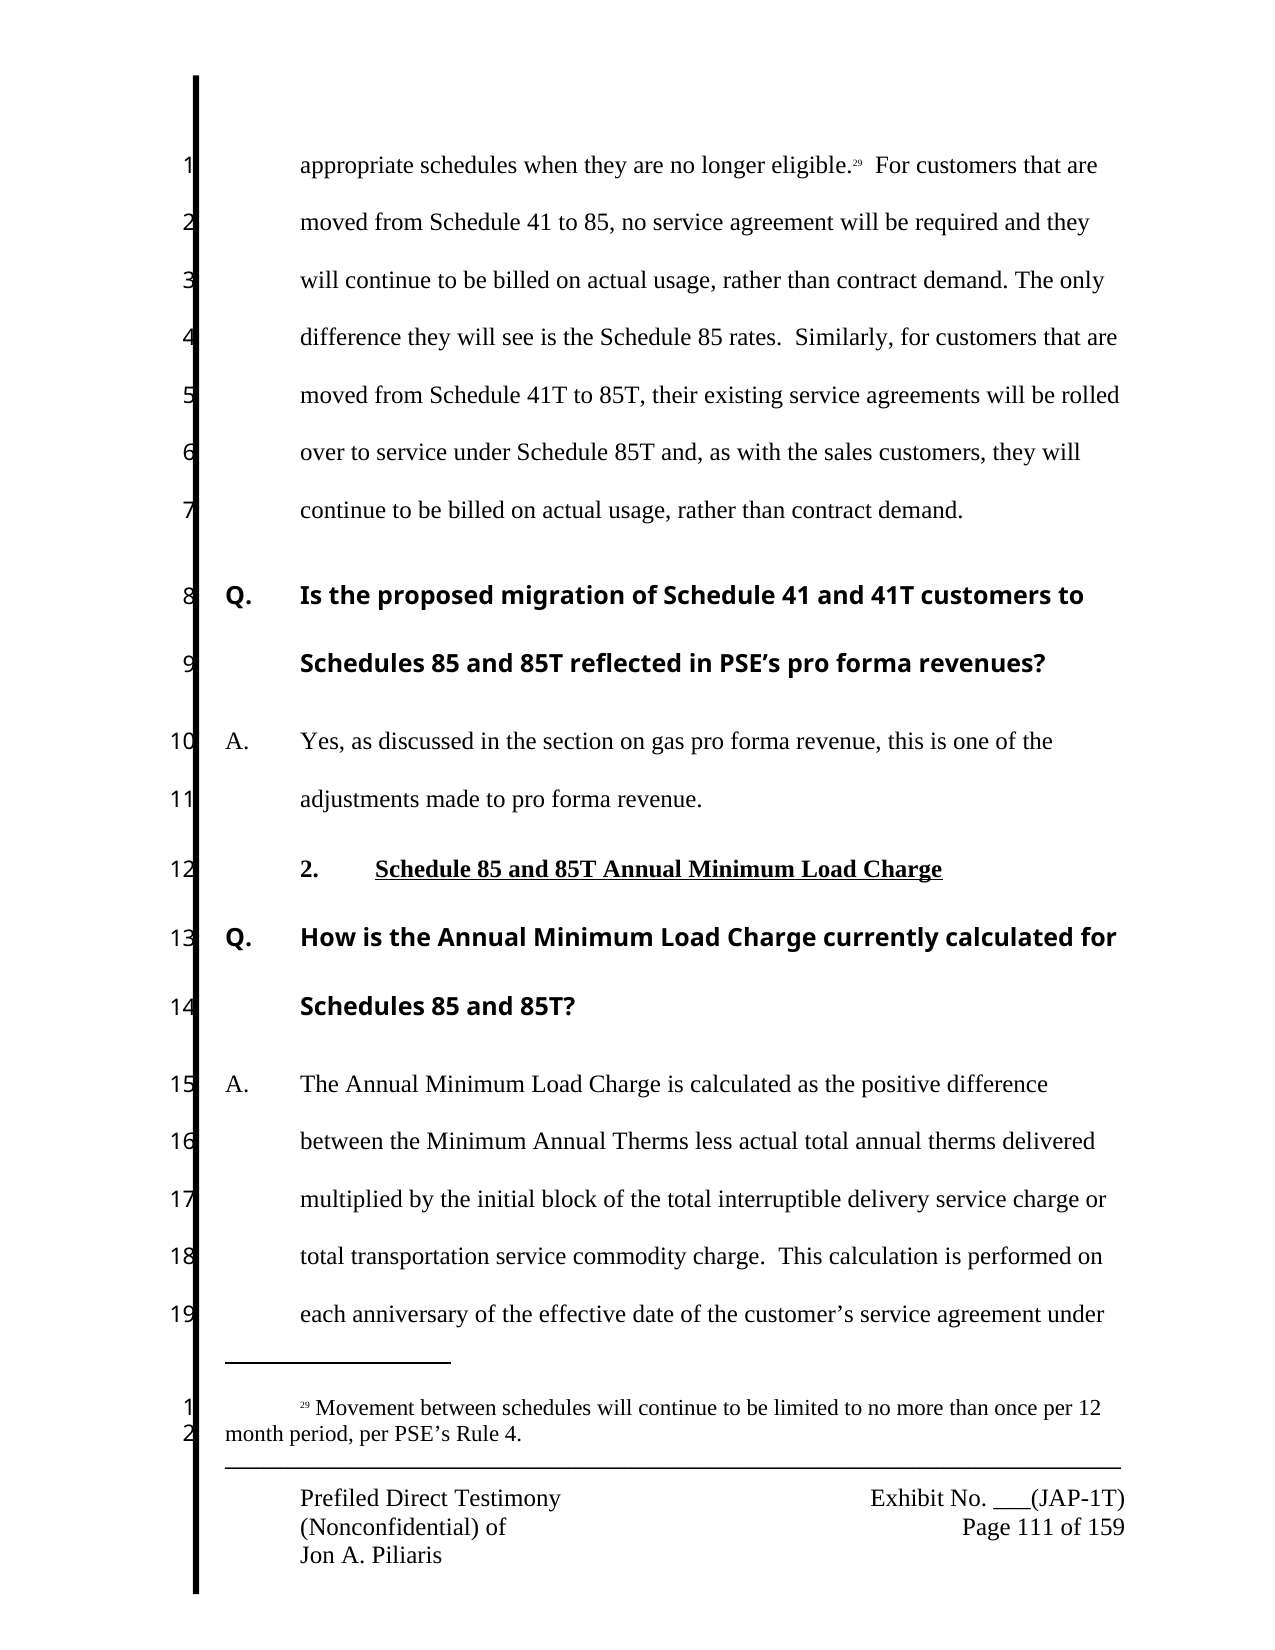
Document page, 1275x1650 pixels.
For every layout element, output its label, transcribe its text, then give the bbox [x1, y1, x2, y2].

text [225, 1069, 1125, 1327]
text A. Yes, as discussed in the section on gas pro forma revenue, this is one of the adjustments made to pro forma revenue. [225, 726, 1125, 812]
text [225, 150, 1125, 524]
text Q. Is the proposed migration of Schedule 41 and 41T customers to Schedules 85 and 85T reflected in PSE’s pro forma revenues? [225, 577, 1125, 680]
subtitle 2. Schedule 85 and 85T Annual Minimum Load Charge [300, 854, 1050, 882]
text Q. How is the Annual Minimum Load Charge currently calculated for Schedules 85 and 85T? [225, 920, 1125, 1022]
